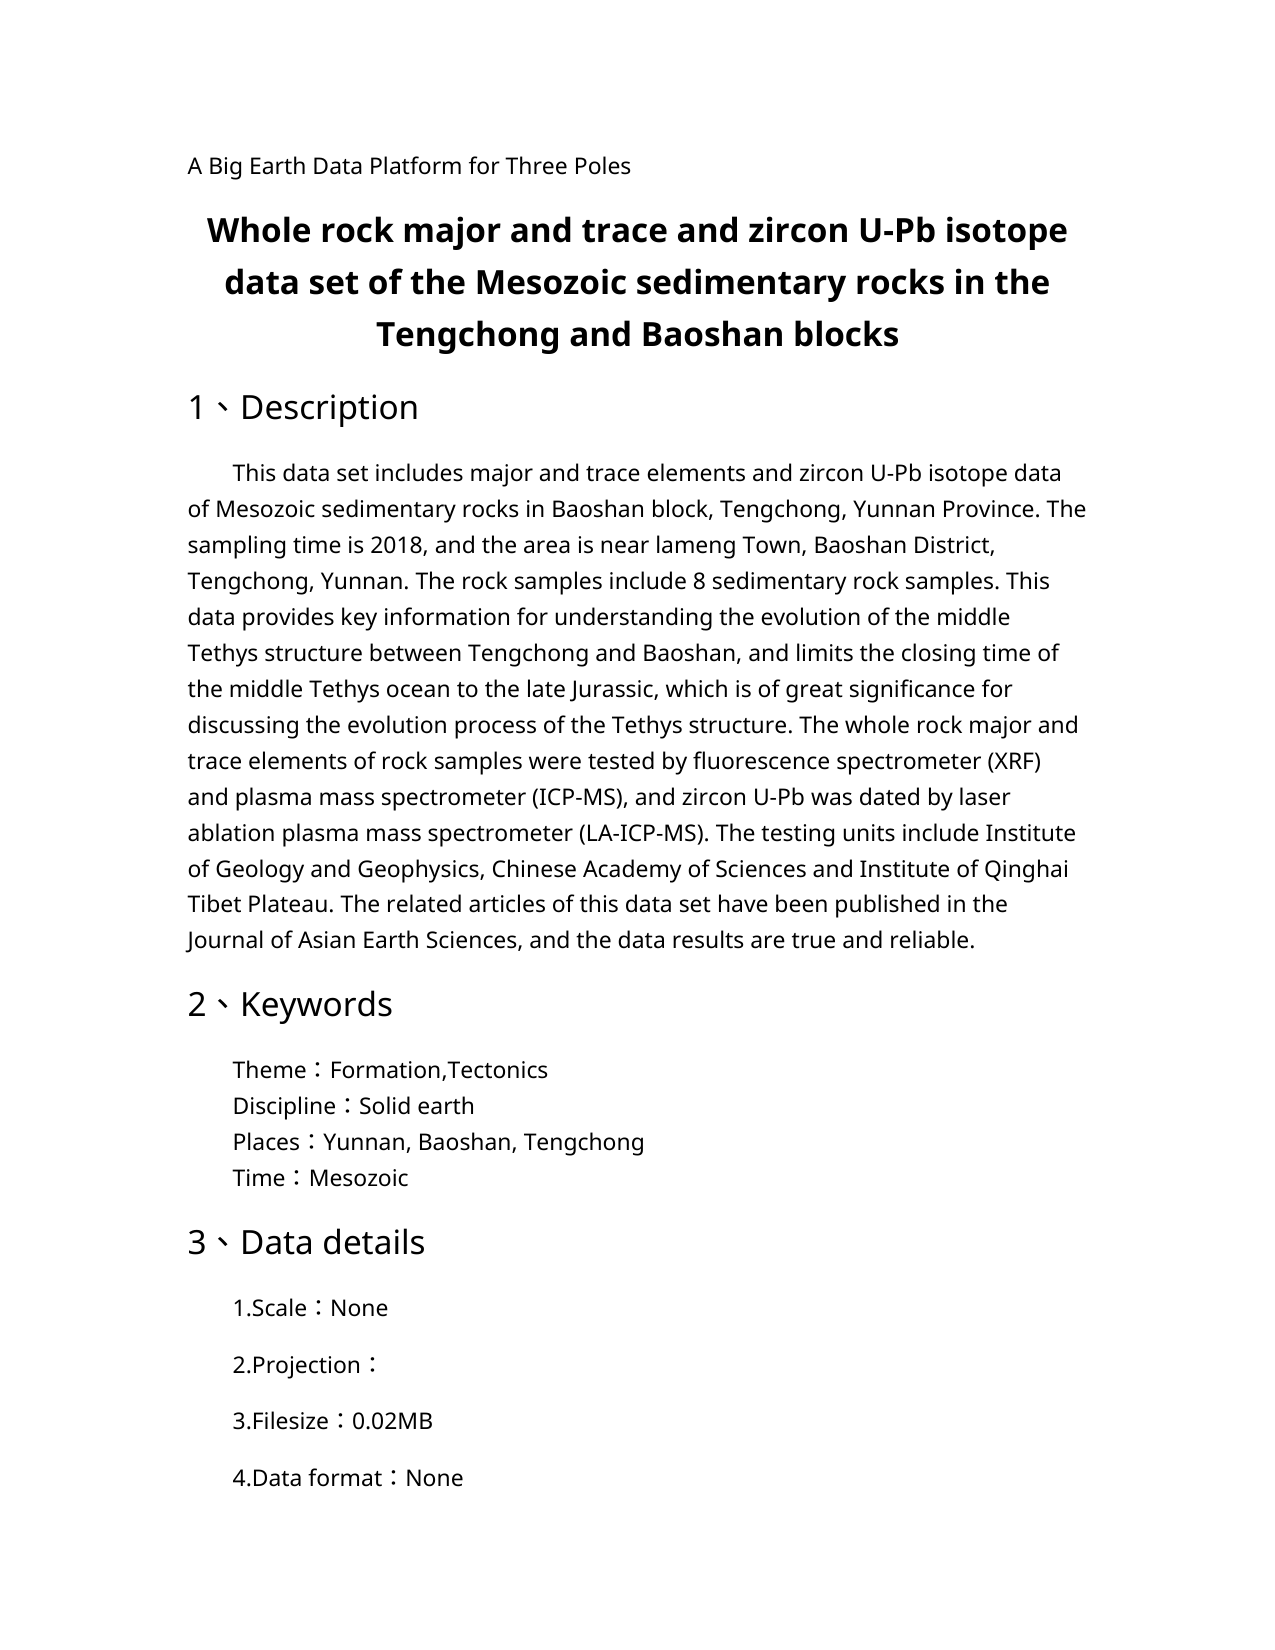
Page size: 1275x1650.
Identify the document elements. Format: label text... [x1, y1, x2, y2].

text 4.Data format：None [232, 1462, 1087, 1493]
text 1、Description [187, 384, 1087, 429]
text A Big Earth Data Platform for Three Poles [187, 150, 1087, 181]
text This data set includes major and trace elements and zircon U-Pb isotope data of Mesozoic sedimentary rocks in Baoshan block, Tengchong, Yunnan Province. The sampling time is 2018, and the area is near lameng Town, Baoshan District, Tengchong, Yunnan. The rock samples include 8 sedimentary rock samples. This data provides key information for understanding the evolution of the middle Tethys structure between Tengchong and Baoshan, and limits the closing time of the middle Tethys ocean to the late Jurassic, which is of great significance for discussing the evolution process of the Tethys structure. The whole rock major and trace elements of rock samples were tested by fluorescence spectrometer (XRF) and plasma mass spectrometer (ICP-MS), and zircon U-Pb was dated by laser ablation plasma mass spectrometer (LA-ICP-MS). The testing units include Institute of Geology and Geophysics, Chinese Academy of Sciences and Institute of Qinghai Tibet Plateau. The related articles of this data set have been published in the Journal of Asian Earth Sciences, and the data results are true and reliable. [187, 457, 1087, 956]
text 3、Data details [187, 1219, 1087, 1264]
text Whole rock major and trace and zircon U-Pb isotope data set of the Mesozoic sedimentary rocks in the Tengchong and Baoshan blocks [187, 207, 1087, 357]
text 2.Projection： [232, 1348, 1087, 1380]
text 2、Keywords [187, 981, 1087, 1027]
text 3.Filesize：0.02MB [232, 1405, 1087, 1437]
text 1.Scale：None [232, 1292, 1087, 1323]
text Theme：Formation,Tectonics Discipline：Solid earth Places：Yunnan, Baoshan, Tengchong Time：Mesozoic [232, 1054, 1087, 1193]
